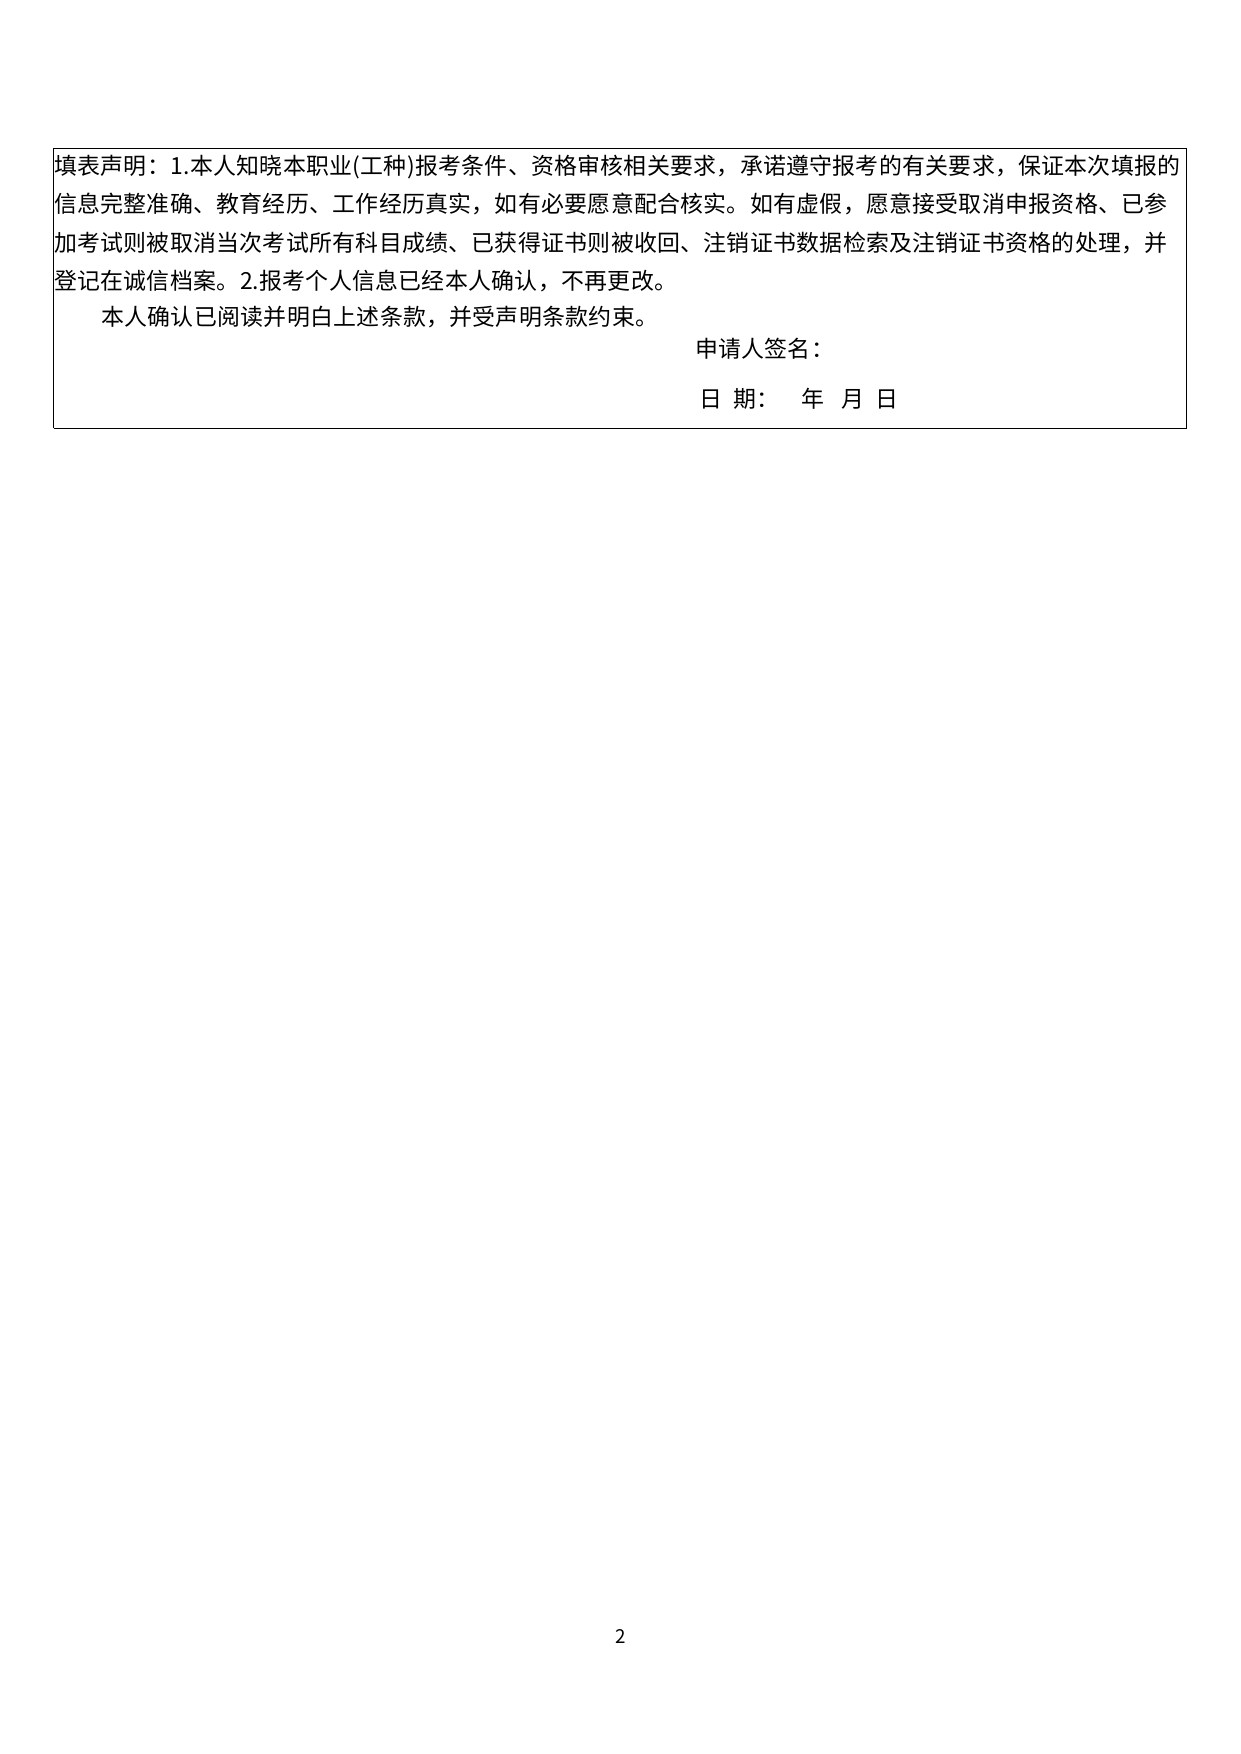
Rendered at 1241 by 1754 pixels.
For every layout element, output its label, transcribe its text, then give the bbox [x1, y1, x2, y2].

table_cell 填表声明：1.本人知晓本职业(工种)报考条件、资格审核相关要求，承诺遵守报考的有关要求，保证本次填报的信息完整准确、教育经历、工作经历真实，如有必要愿意配合核实。如有虚假，愿意接受取消申报资格、已参加考试则被取消当次考试所有科目成绩、已获得证书则被收回、注销证书数据检索及注销证书资格的处理，并登记在诚信档案。2.报考个人信息已经本人确认，不再更改。 本人确认已阅读并明白上述条款，并受声明条款约束。 申请人签名： 日 期： 年 月 日 [54, 149, 1186, 427]
